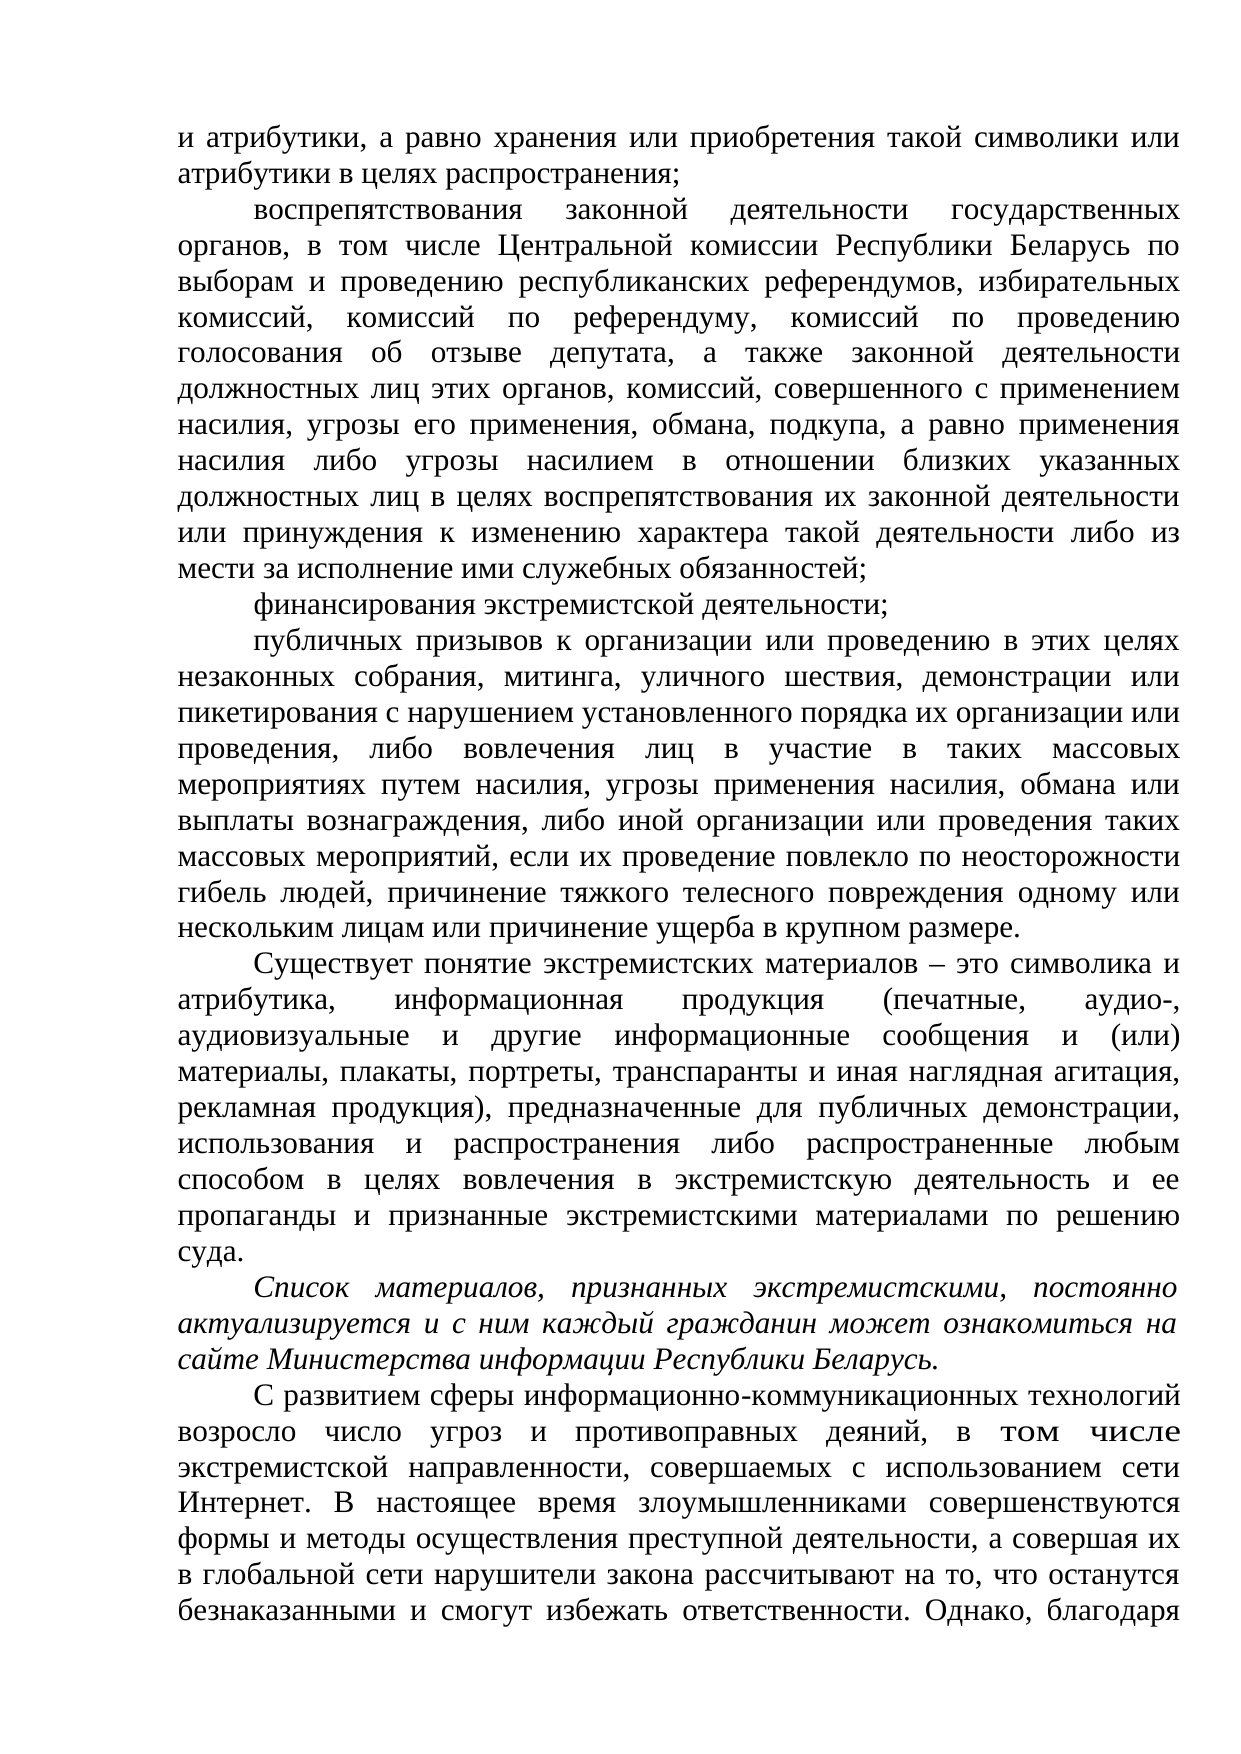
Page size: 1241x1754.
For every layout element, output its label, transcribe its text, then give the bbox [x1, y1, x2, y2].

text публичных призывов к организации или проведению в этих целях незаконных собрания, митинга, уличного шествия, демонстрации или пикетирования с нарушением установленного порядка их организации или проведения, либо вовлечения лиц в участие в таких массовых мероприятиях путем насилия, угрозы применения насилия, обмана или выплаты вознаграждения, либо иной организации или проведения таких массовых мероприятий, если их проведение повлекло по неосторожности гибель людей, причинение тяжкого телесного повреждения одному или нескольким лицам или причинение ущерба в крупном размере. [177, 621, 1181, 945]
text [177, 1376, 1181, 1627]
text воспрепятствования законной деятельности государственных органов, в том числе Центральной комиссии Республики Беларусь по выборам и проведению республиканских референдумов, избирательных комиссий, комиссий по референдуму, комиссий по проведению голосования об отзыве депутата, а также законной деятельности должностных лиц этих органов, комиссий, совершенного с применением насилия, угрозы его применения, обмана, подкупа, а равно применения насилия либо угрозы насилием в отношении близких указанных должностных лиц в целях воспрепятствования их законной деятельности или принуждения к изменению характера такой деятельности либо из мести за исполнение ими служебных обязанностей; [177, 190, 1181, 585]
text Существует понятие экстремистских материалов – это символика и атрибутика, информационная продукция (печатные, аудио-, аудиовизуальные и другие информационные сообщения и (или) материалы, плакаты, портреты, транспаранты и иная наглядная агитация, рекламная продукция), предназначенные для публичных демонстрации, использования и распространения либо распространенные любым способом в целях вовлечения в экстремистскую деятельность и ее пропаганды и признанные экстремистскими материалами по решению суда. [177, 945, 1181, 1268]
text Список материалов, признанных экстремистскими, постоянно актуализируется и с ним каждый гражданин может ознакомиться на сайте Министерства информации Республики Беларусь. [177, 1268, 1181, 1376]
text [177, 118, 1181, 190]
text финансирования экстремистской деятельности; [177, 585, 1181, 621]
